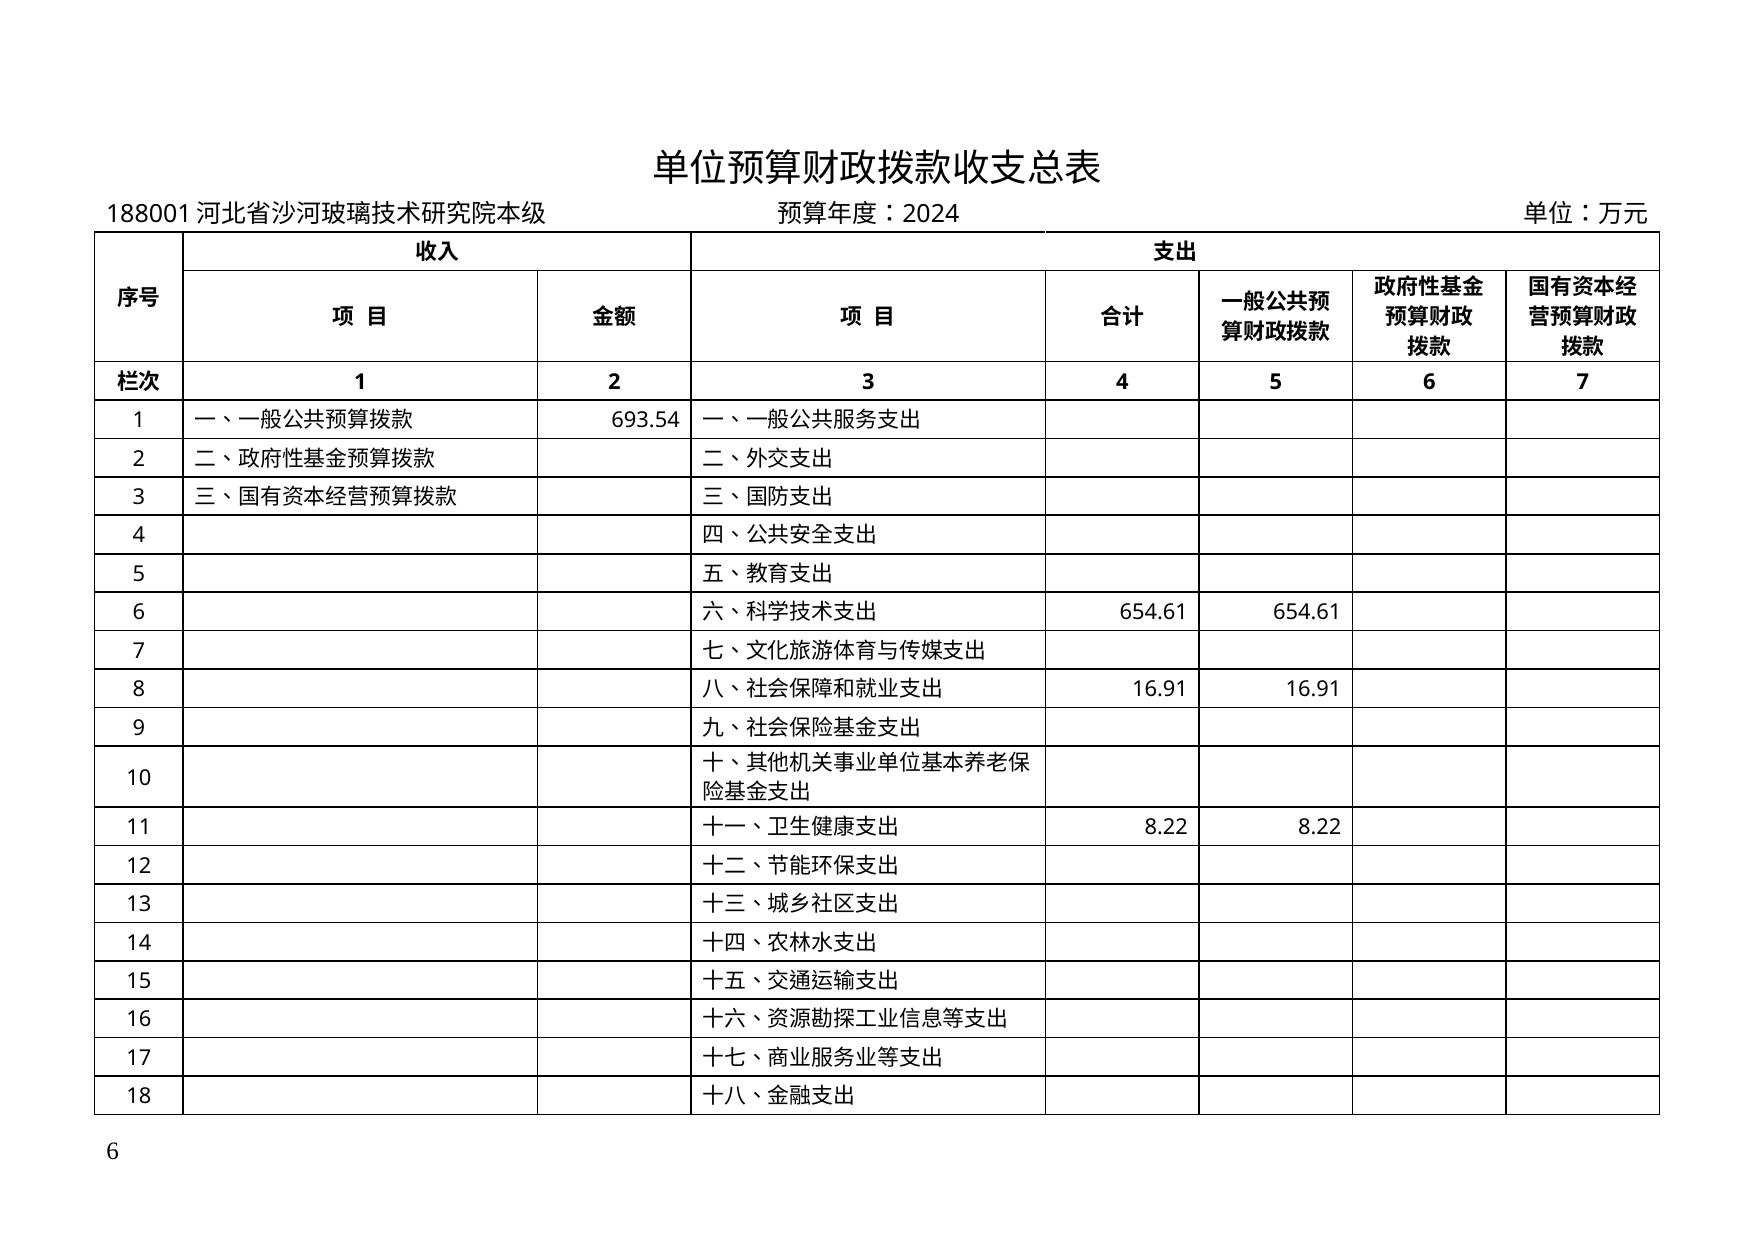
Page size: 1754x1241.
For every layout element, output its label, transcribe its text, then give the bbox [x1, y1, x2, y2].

table_cell 五、教育支出 [692, 555, 1045, 591]
table_cell [1353, 923, 1505, 960]
table_cell 2 [95, 439, 182, 476]
table_cell [1507, 631, 1659, 668]
table_cell 15 [95, 962, 182, 998]
table_cell [184, 962, 537, 998]
table_cell [1046, 923, 1198, 960]
table_cell [1200, 1077, 1352, 1114]
table_cell 二、外交支出 [692, 439, 1045, 476]
table_cell [184, 808, 537, 844]
table_cell [184, 516, 537, 553]
table_cell [1353, 708, 1505, 745]
table_cell 12 [95, 846, 182, 883]
table_cell [538, 555, 690, 591]
table_header 预算年度：2024 [692, 195, 1045, 231]
table_cell 13 [95, 885, 182, 921]
table_cell [1507, 747, 1659, 806]
table_cell [184, 670, 537, 707]
table_cell [1046, 708, 1198, 745]
table_cell 二、政府性基金预算拨款 [184, 439, 537, 476]
table_cell [184, 923, 537, 960]
table_cell [538, 747, 690, 806]
table_cell [1353, 808, 1505, 844]
table_cell 收入 [184, 233, 690, 270]
table_cell [1200, 846, 1352, 883]
table_cell 六、科学技术支出 [692, 593, 1045, 630]
table_cell [184, 846, 537, 883]
table_cell [1353, 631, 1505, 668]
table_cell [1507, 1000, 1659, 1037]
table_cell 1 [184, 362, 537, 399]
table_cell 十七、商业服务业等支出 [692, 1038, 1045, 1075]
table_cell 十六、资源勘探工业信息等支出 [692, 1000, 1045, 1037]
table_cell [1046, 1000, 1198, 1037]
table_cell 8 [95, 670, 182, 707]
table_cell 7 [95, 631, 182, 668]
table_cell 序号 [95, 233, 182, 361]
table_cell 栏次 [95, 362, 182, 399]
table_cell [1353, 401, 1505, 437]
table_cell 8.22 [1046, 808, 1198, 844]
table_cell 10 [95, 747, 182, 806]
table_cell 三、国有资本经营预算拨款 [184, 478, 537, 514]
table_cell [1200, 478, 1352, 514]
table_cell [538, 516, 690, 553]
table_cell 十一、卫生健康支出 [692, 808, 1045, 844]
table_cell [1353, 1000, 1505, 1037]
table_cell [1353, 555, 1505, 591]
table_cell [538, 1077, 690, 1114]
table_cell 14 [95, 923, 182, 960]
table_cell [184, 593, 537, 630]
table_cell [1507, 401, 1659, 437]
table_cell 八、社会保障和就业支出 [692, 670, 1045, 707]
table_cell 支出 [692, 233, 1659, 270]
table_cell 11 [95, 808, 182, 844]
table_header 188001河北省沙河玻璃技术研究院本级 [95, 195, 690, 231]
table_cell [1507, 516, 1659, 553]
table_cell [1507, 962, 1659, 998]
table_cell [1046, 846, 1198, 883]
table_cell 2 [538, 362, 690, 399]
table_cell [1046, 631, 1198, 668]
table_cell 8.22 [1200, 808, 1352, 844]
table_cell 5 [1200, 362, 1352, 399]
table_cell [1046, 747, 1198, 806]
table_cell [1353, 478, 1505, 514]
table_cell [538, 593, 690, 630]
table_cell [184, 631, 537, 668]
table_cell [1200, 708, 1352, 745]
table_cell 7 [1507, 362, 1659, 399]
table_cell [1507, 1077, 1659, 1114]
table_cell 十二、节能环保支出 [692, 846, 1045, 883]
table_cell [184, 1000, 537, 1037]
table_cell [1200, 631, 1352, 668]
table_cell 合计 [1046, 271, 1198, 361]
table_cell 3 [692, 362, 1045, 399]
table_cell [1200, 885, 1352, 921]
table_cell 七、文化旅游体育与传媒支出 [692, 631, 1045, 668]
table_cell 十三、城乡社区支出 [692, 885, 1045, 921]
table_cell [1507, 808, 1659, 844]
table_cell [538, 962, 690, 998]
table_cell [1507, 1038, 1659, 1075]
table_cell [1200, 516, 1352, 553]
table_cell [1507, 885, 1659, 921]
table_cell [184, 885, 537, 921]
table_cell [538, 670, 690, 707]
table_cell [1200, 439, 1352, 476]
table_cell [1507, 439, 1659, 476]
table_cell 9 [95, 708, 182, 745]
table_cell 十四、农林水支出 [692, 923, 1045, 960]
table_cell [1353, 885, 1505, 921]
table_cell [1046, 885, 1198, 921]
table_cell [538, 631, 690, 668]
table_cell 九、社会保险基金支出 [692, 708, 1045, 745]
table_cell 金额 [538, 271, 690, 361]
table_cell [538, 885, 690, 921]
table_cell [1353, 516, 1505, 553]
table_cell 16.91 [1046, 670, 1198, 707]
table_cell 4 [95, 516, 182, 553]
table_cell [1353, 593, 1505, 630]
table_cell [1353, 670, 1505, 707]
table_cell [1046, 1077, 1198, 1114]
table_cell [1046, 516, 1198, 553]
table_cell 十、其他机关事业单位基本养老保险基金支出 [692, 747, 1045, 806]
table_cell [1200, 401, 1352, 437]
table_cell [184, 1077, 537, 1114]
table_cell [1046, 555, 1198, 591]
table_cell 6 [1353, 362, 1505, 399]
table_cell [1200, 747, 1352, 806]
table_cell 三、国防支出 [692, 478, 1045, 514]
table_cell [184, 747, 537, 806]
table_cell 十八、金融支出 [692, 1077, 1045, 1114]
table_cell 项 目 [692, 271, 1045, 361]
table_header 单位：万元 [1046, 195, 1659, 231]
table_cell [1200, 962, 1352, 998]
table_cell [1046, 1038, 1198, 1075]
table_cell [538, 808, 690, 844]
table_cell [1046, 401, 1198, 437]
table_cell 一、一般公共预算拨款 [184, 401, 537, 437]
table_cell [1507, 923, 1659, 960]
table_cell [1200, 1000, 1352, 1037]
table_cell [1507, 708, 1659, 745]
table_cell [538, 846, 690, 883]
table_cell [538, 923, 690, 960]
table_cell 一、一般公共服务支出 [692, 401, 1045, 437]
table_cell [1200, 555, 1352, 591]
table_cell [184, 555, 537, 591]
table_cell 6 [95, 593, 182, 630]
table_cell 项 目 [184, 271, 537, 361]
table_cell 3 [95, 478, 182, 514]
table_cell [538, 1038, 690, 1075]
table_cell [1200, 1038, 1352, 1075]
table_cell 政府性基金预算财政 拨款 [1353, 271, 1505, 361]
table_cell 国有资本经营预算财政拨款 [1507, 271, 1659, 361]
table_cell [1200, 923, 1352, 960]
table_cell 1 [95, 401, 182, 437]
table_cell [1507, 478, 1659, 514]
table_cell 16 [95, 1000, 182, 1037]
table_cell [1353, 439, 1505, 476]
table_cell [1507, 846, 1659, 883]
text 单位预算财政拨款收支总表 [106, 142, 1648, 193]
table_cell 4 [1046, 362, 1198, 399]
table_cell 16.91 [1200, 670, 1352, 707]
table_cell [184, 708, 537, 745]
table_cell [538, 1000, 690, 1037]
table_cell [1507, 670, 1659, 707]
table_cell 18 [95, 1077, 182, 1114]
table_cell [1046, 478, 1198, 514]
table_cell [538, 439, 690, 476]
table_cell 654.61 [1046, 593, 1198, 630]
table_cell [1507, 593, 1659, 630]
table_cell 654.61 [1200, 593, 1352, 630]
table_cell [538, 708, 690, 745]
table_cell 四、公共安全支出 [692, 516, 1045, 553]
table_cell [184, 1038, 537, 1075]
table_cell [1353, 962, 1505, 998]
table_cell [1353, 1038, 1505, 1075]
table_cell [538, 478, 690, 514]
table_cell [1353, 846, 1505, 883]
table_cell [1046, 439, 1198, 476]
table_cell [1507, 555, 1659, 591]
table_cell 十五、交通运输支出 [692, 962, 1045, 998]
table_cell 693.54 [538, 401, 690, 437]
table_cell 5 [95, 555, 182, 591]
table_cell [1353, 747, 1505, 806]
table_cell [1353, 1077, 1505, 1114]
table_cell 17 [95, 1038, 182, 1075]
table_cell [1046, 962, 1198, 998]
table_cell 一般公共预算财政拨款 [1200, 271, 1352, 361]
